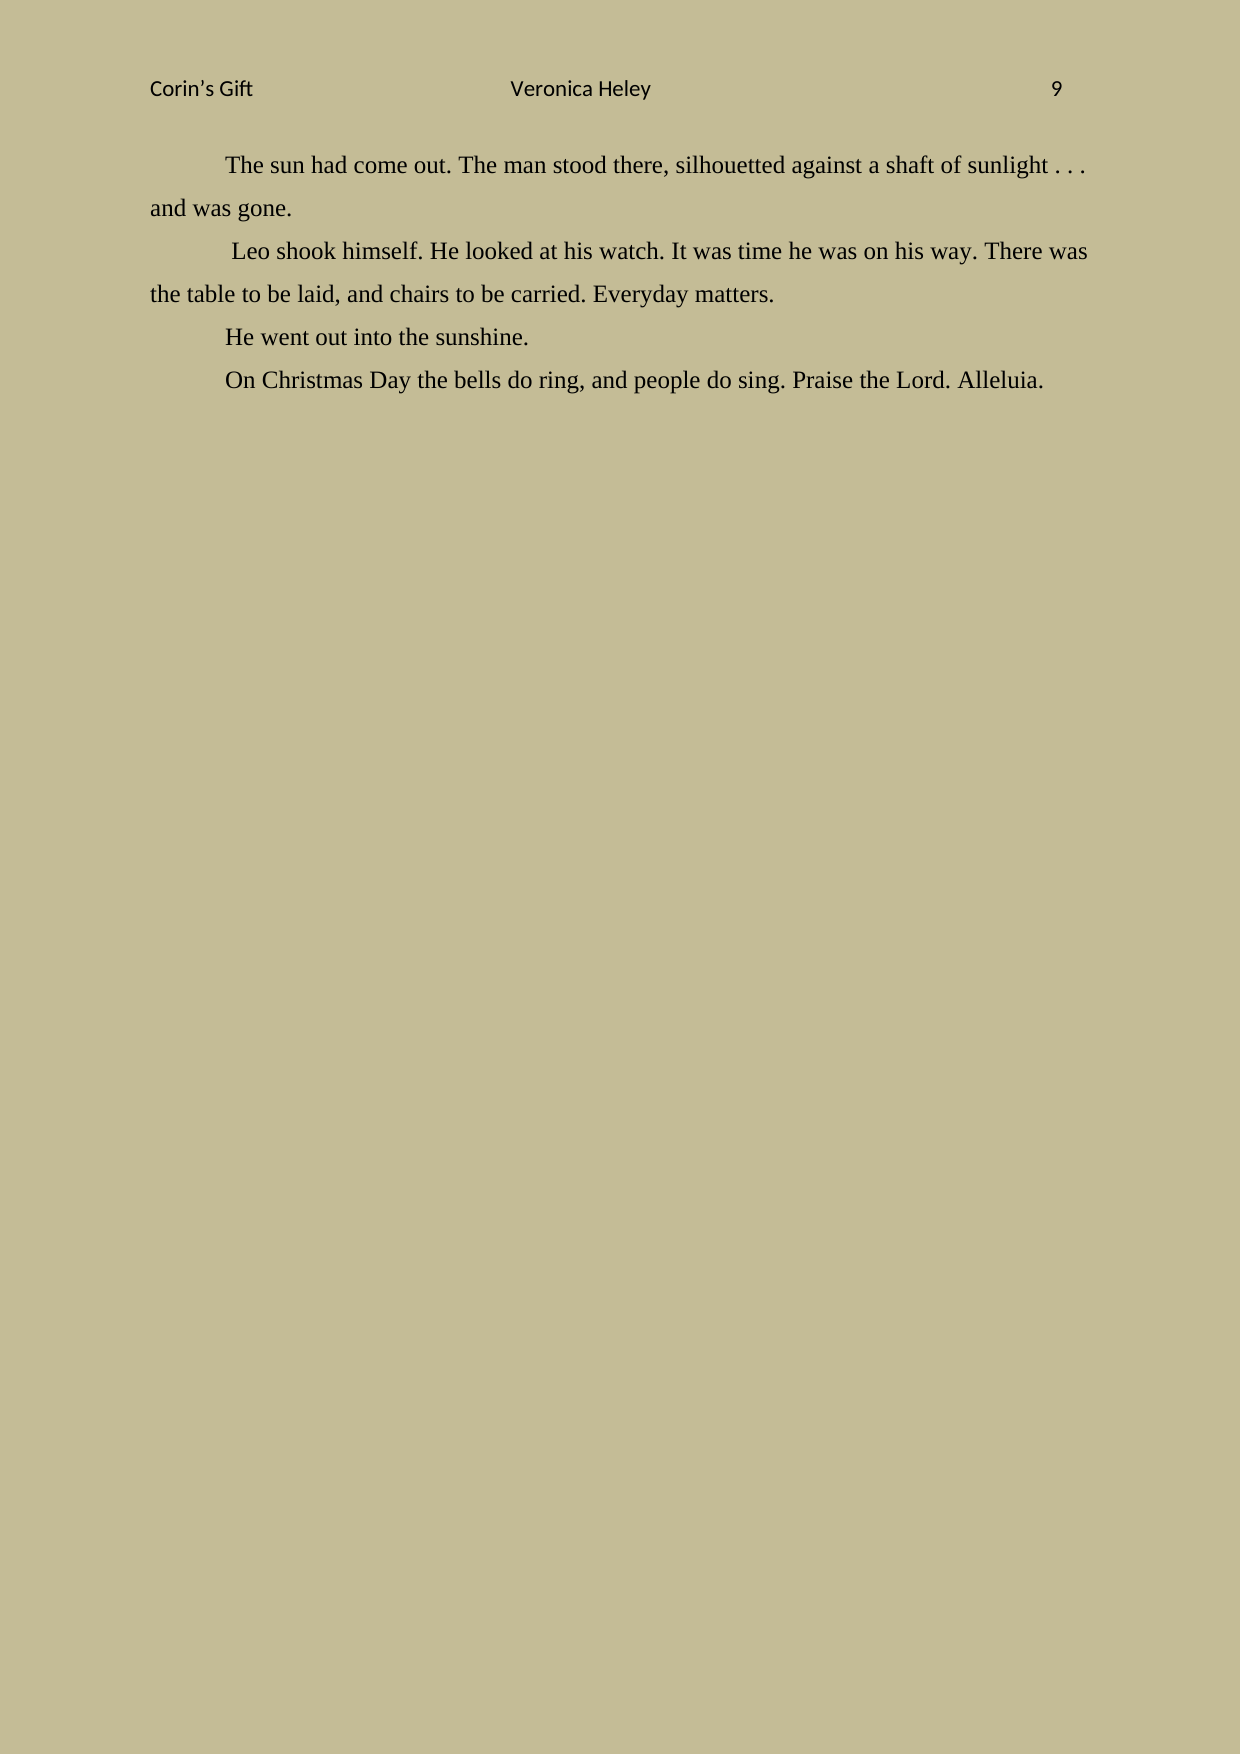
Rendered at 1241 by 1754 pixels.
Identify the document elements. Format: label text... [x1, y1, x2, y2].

text The sun had come out. The man stood there, silhouetted against a shaft of sunlight . . . and was gone. [150, 150, 1090, 222]
text On Christmas Day the bells do ring, and people do sing. Praise the Lord. Alleluia. [150, 366, 1090, 394]
text He went out into the sunshine. [150, 322, 1090, 351]
text Leo shook himself. He looked at his watch. It was time he was on his way. There was the table to be laid, and chairs to be carried. Everyday matters. [150, 236, 1090, 308]
